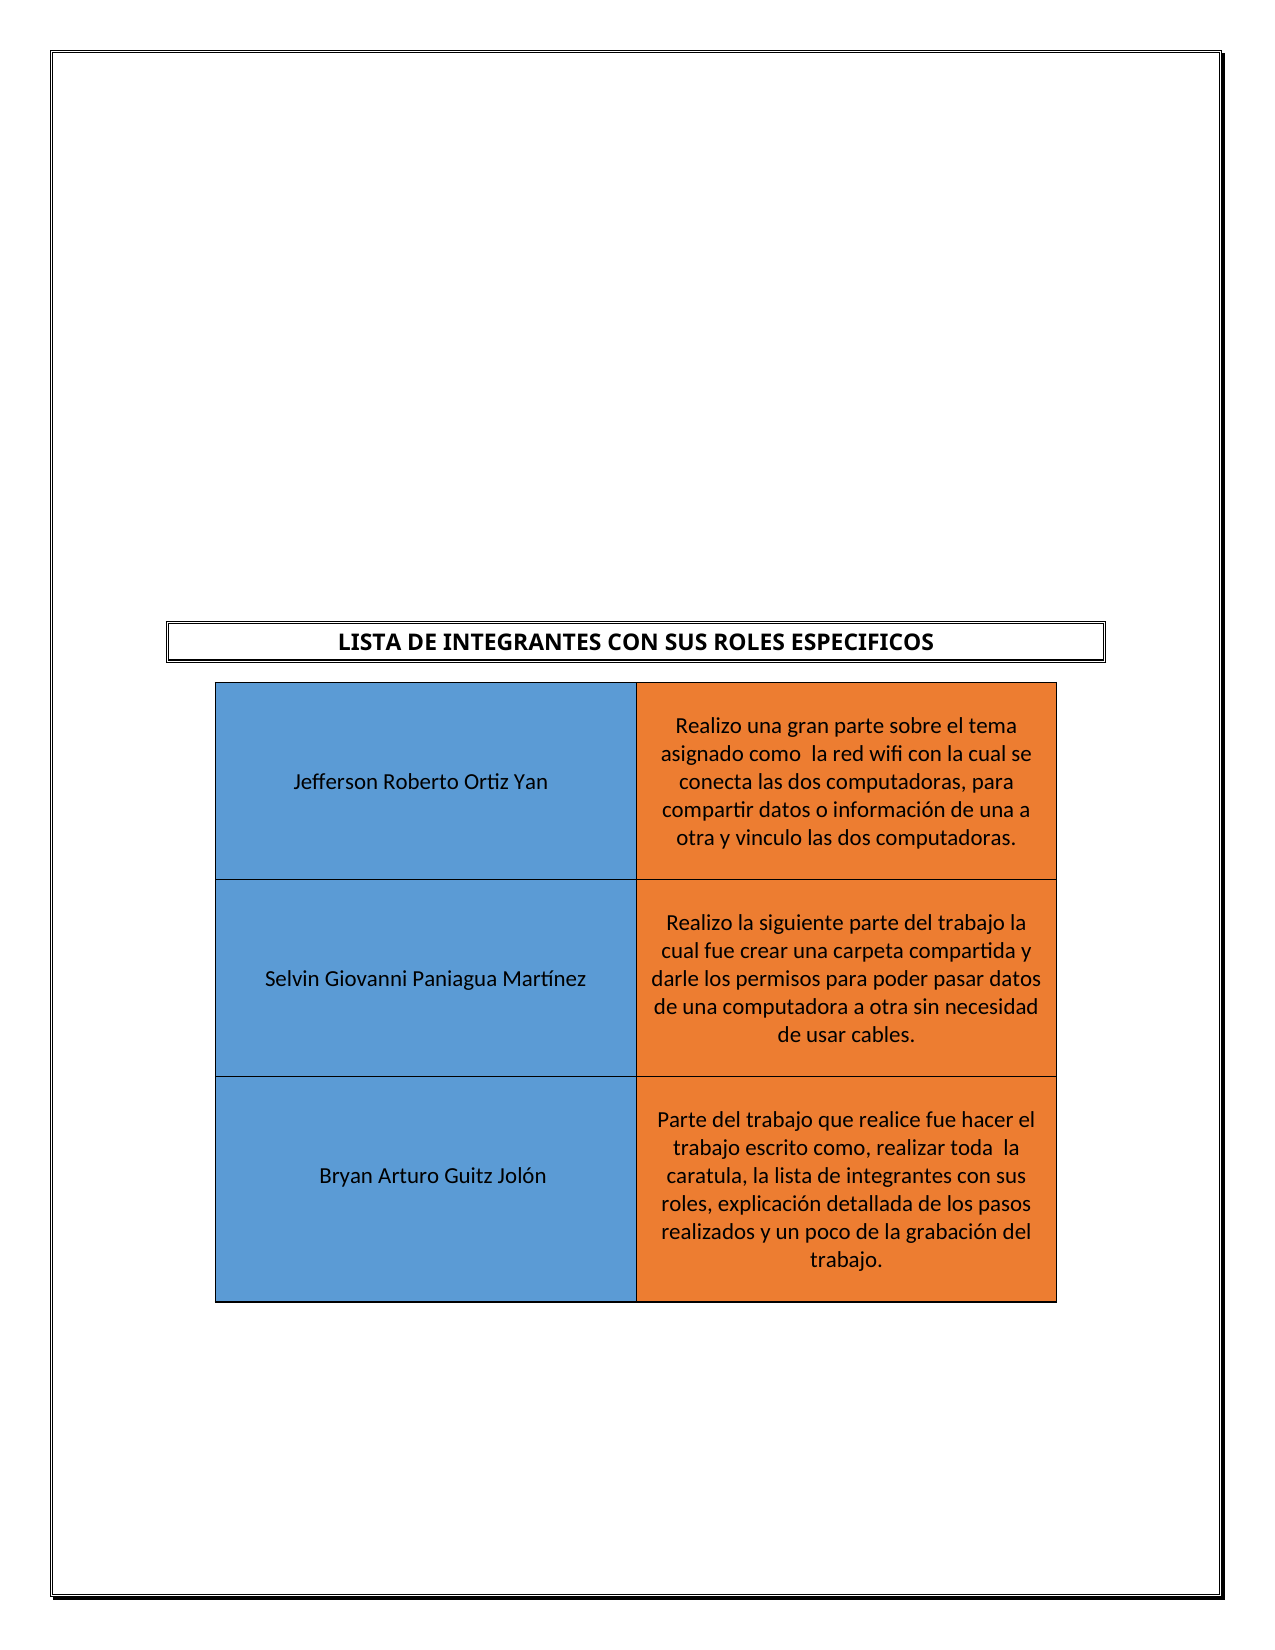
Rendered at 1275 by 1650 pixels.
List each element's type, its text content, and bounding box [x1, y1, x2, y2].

table_cell Parte del trabajo que realice fue hacer el trabajo escrito como, realizar toda la caratula, la lista de integrantes con sus roles, explicación detallada de los pasos realizados y un poco de la grabación del trabajo. [637, 1077, 1056, 1301]
table_cell Realizo la siguiente parte del trabajo la cual fue crear una carpeta compartida y darle los permisos para poder pasar datos de una computadora a otra sin necesidad de usar cables. [637, 880, 1056, 1076]
table_header Jefferson Roberto Ortiz Yan [216, 683, 636, 879]
table_header Realizo una gran parte sobre el tema asignado como la red wifi con la cual se conecta las dos computadoras, para compartir datos o información de una a otra y vinculo las dos computadoras. [637, 683, 1056, 879]
table_cell Bryan Arturo Guitz Jolón [216, 1077, 636, 1301]
text LISTA DE INTEGRANTES CON SUS ROLES ESPECIFICOS [169, 624, 1103, 659]
table_cell Selvin Giovanni Paniagua Martínez [216, 880, 636, 1076]
